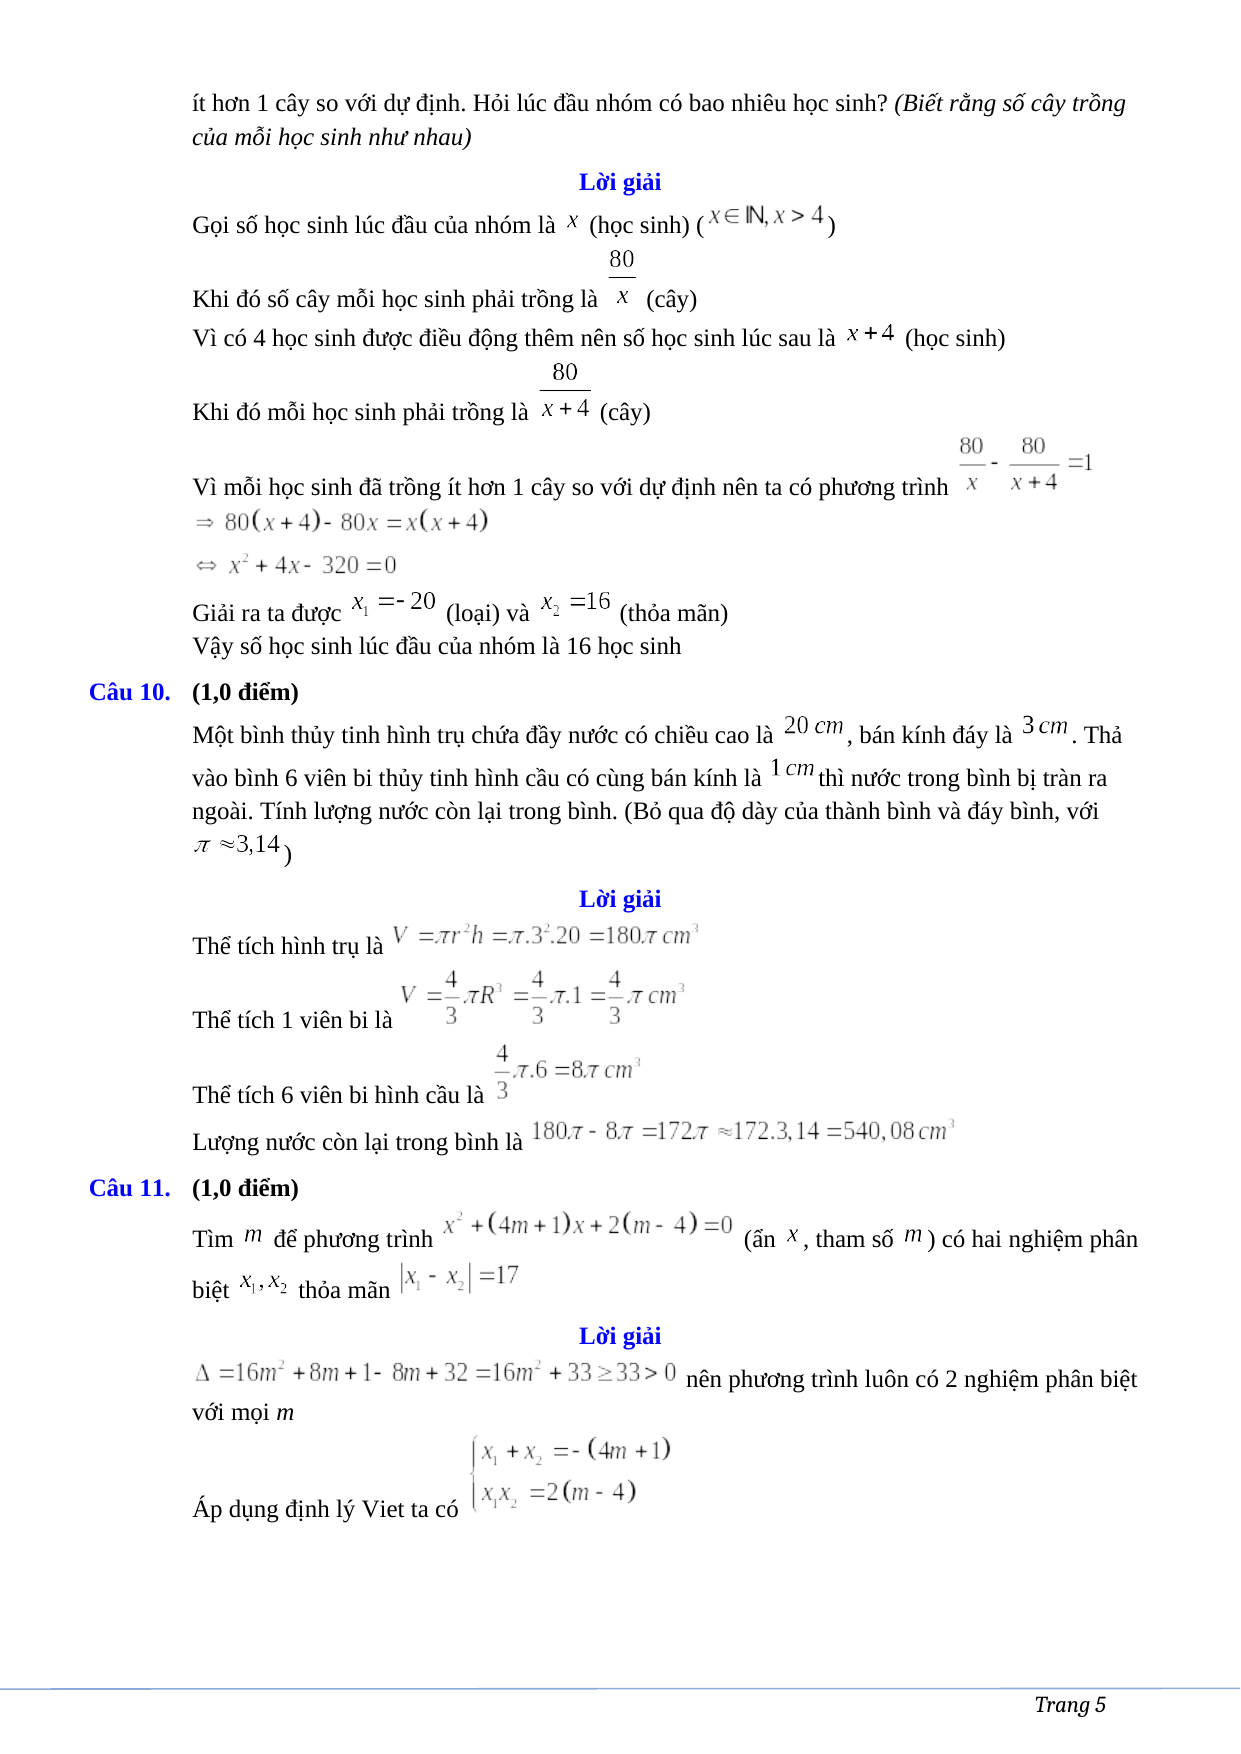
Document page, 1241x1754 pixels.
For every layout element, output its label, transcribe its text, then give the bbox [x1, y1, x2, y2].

text nên phương trình luôn có 2 nghiệm phân biệt với mọi m [192, 1354, 1152, 1426]
text Thể tích 6 viên bi hình cầu là [192, 1039, 1152, 1109]
text Khi đó số cây mỗi học sinh phải trồng là (cây) [192, 243, 1152, 313]
text Tìm để phương trình (ẩn , tham số ) có hai nghiệm phân biệt thỏa mãn [192, 1206, 1152, 1304]
text Giải ra ta được (loại) và (thỏa mãn) [192, 584, 1152, 627]
text Gọi số học sinh lúc đầu của nhóm là (học sinh) () [192, 200, 1152, 239]
text Khi đó mỗi học sinh phải trồng là (cây) [192, 356, 1152, 426]
text Áp dụng định lý Viet ta có [192, 1430, 1152, 1523]
text Thể tích 1 viên bi là [192, 964, 1152, 1034]
text Vì có 4 học sinh được điều động thêm nên số học sinh lúc sau là (học sinh) [192, 317, 1152, 352]
text Câu 10. (1,0 điểm) [88, 677, 1152, 705]
text Lời giải [88, 167, 1152, 196]
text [192, 88, 1152, 150]
text Lượng nước còn lại trong bình là [192, 1113, 1152, 1156]
text Lời giải [88, 1321, 1152, 1349]
text Lời giải [88, 884, 1152, 913]
text Vì mỗi học sinh đã trồng ít hơn 1 cây so với dự định nên ta có phương trình [192, 431, 1152, 501]
text Một bình thủy tinh hình trụ chứa đầy nước có chiều cao là , bán kính đáy là . Thả vào bình 6 viên bi thủy tinh hình cầu có cùng bán kính là thì nước trong bình bị tràn ra ngoài. Tính lượng nước còn lại trong bình. (Bỏ qua độ dày của thành bình và đáy bình, với ) [192, 710, 1152, 867]
text Vậy số học sinh lúc đầu của nhóm là 16 học sinh [192, 631, 1152, 660]
text Thể tích hình trụ là [192, 917, 1152, 960]
text Câu 11. (1,0 điểm) [88, 1173, 1152, 1201]
